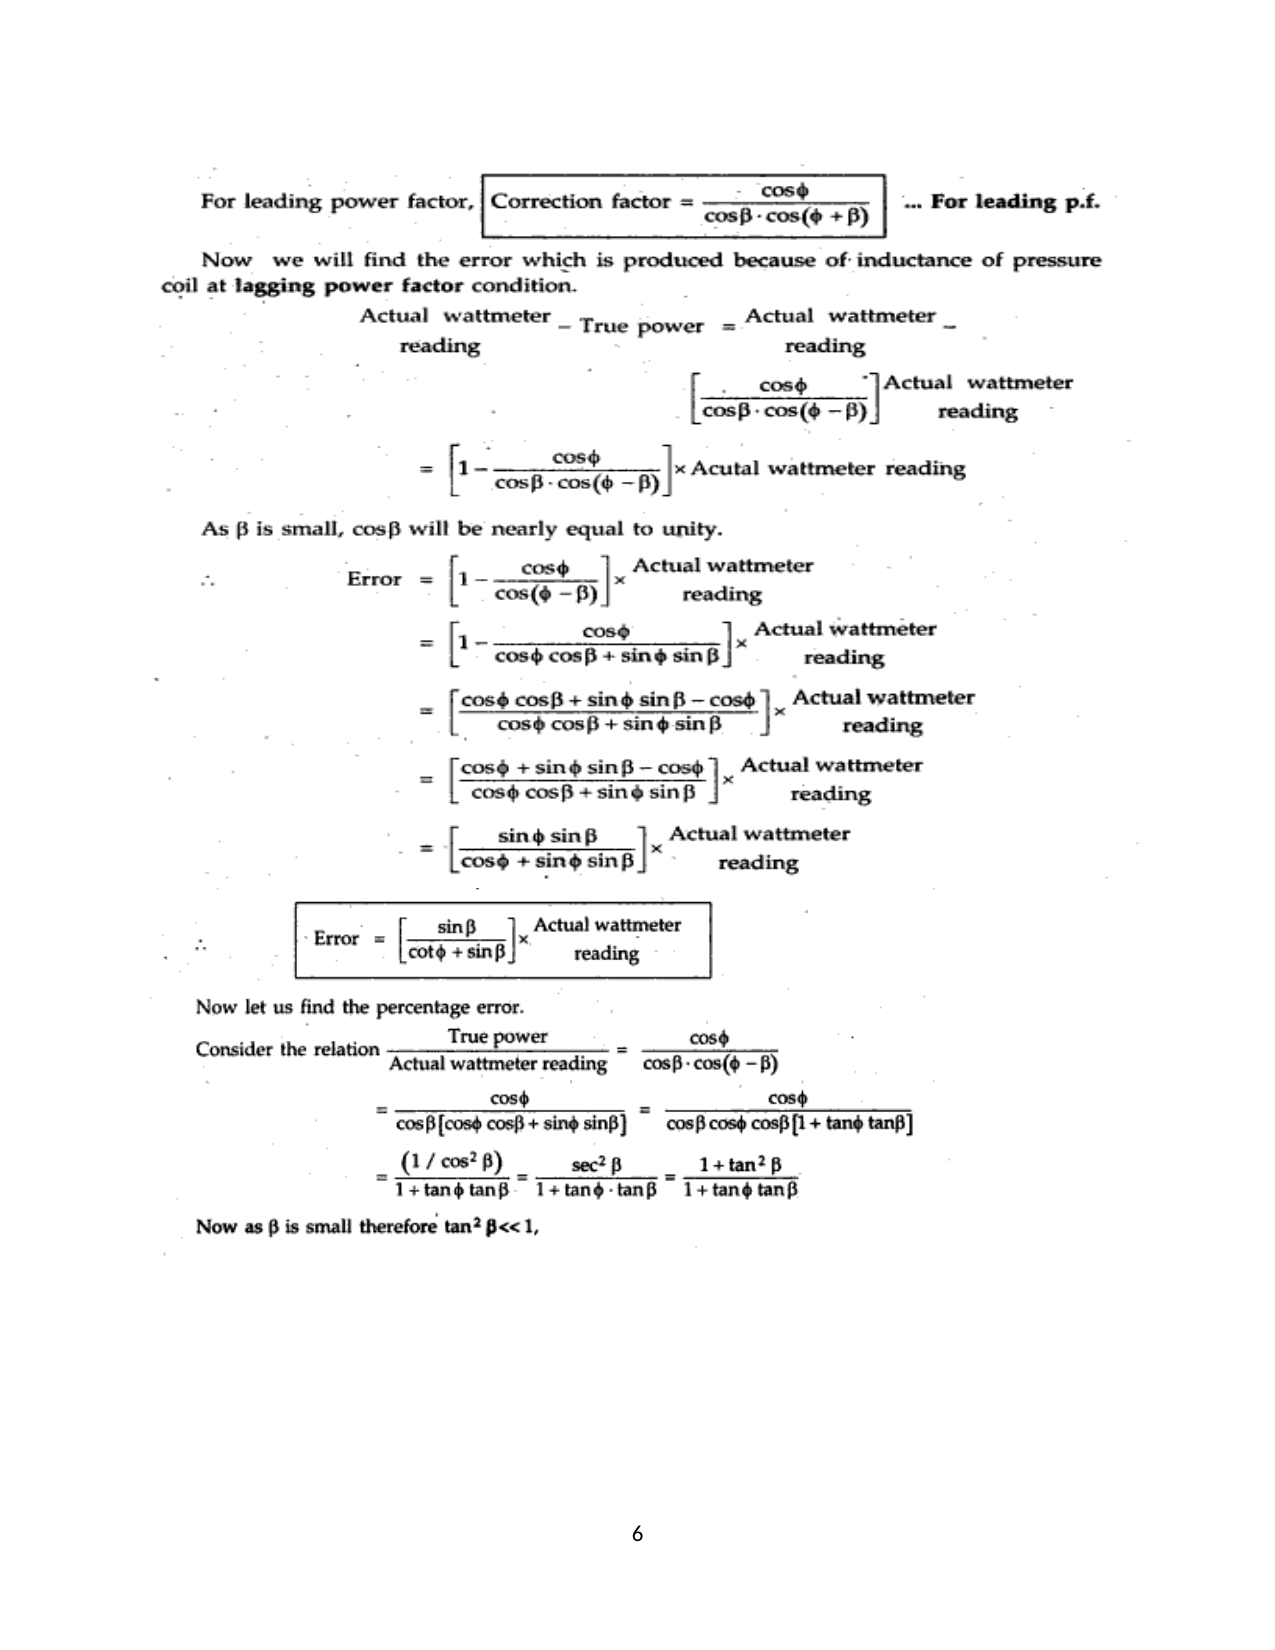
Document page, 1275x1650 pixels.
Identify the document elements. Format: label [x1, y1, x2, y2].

picture [150, 888, 952, 1264]
picture [150, 150, 1158, 885]
